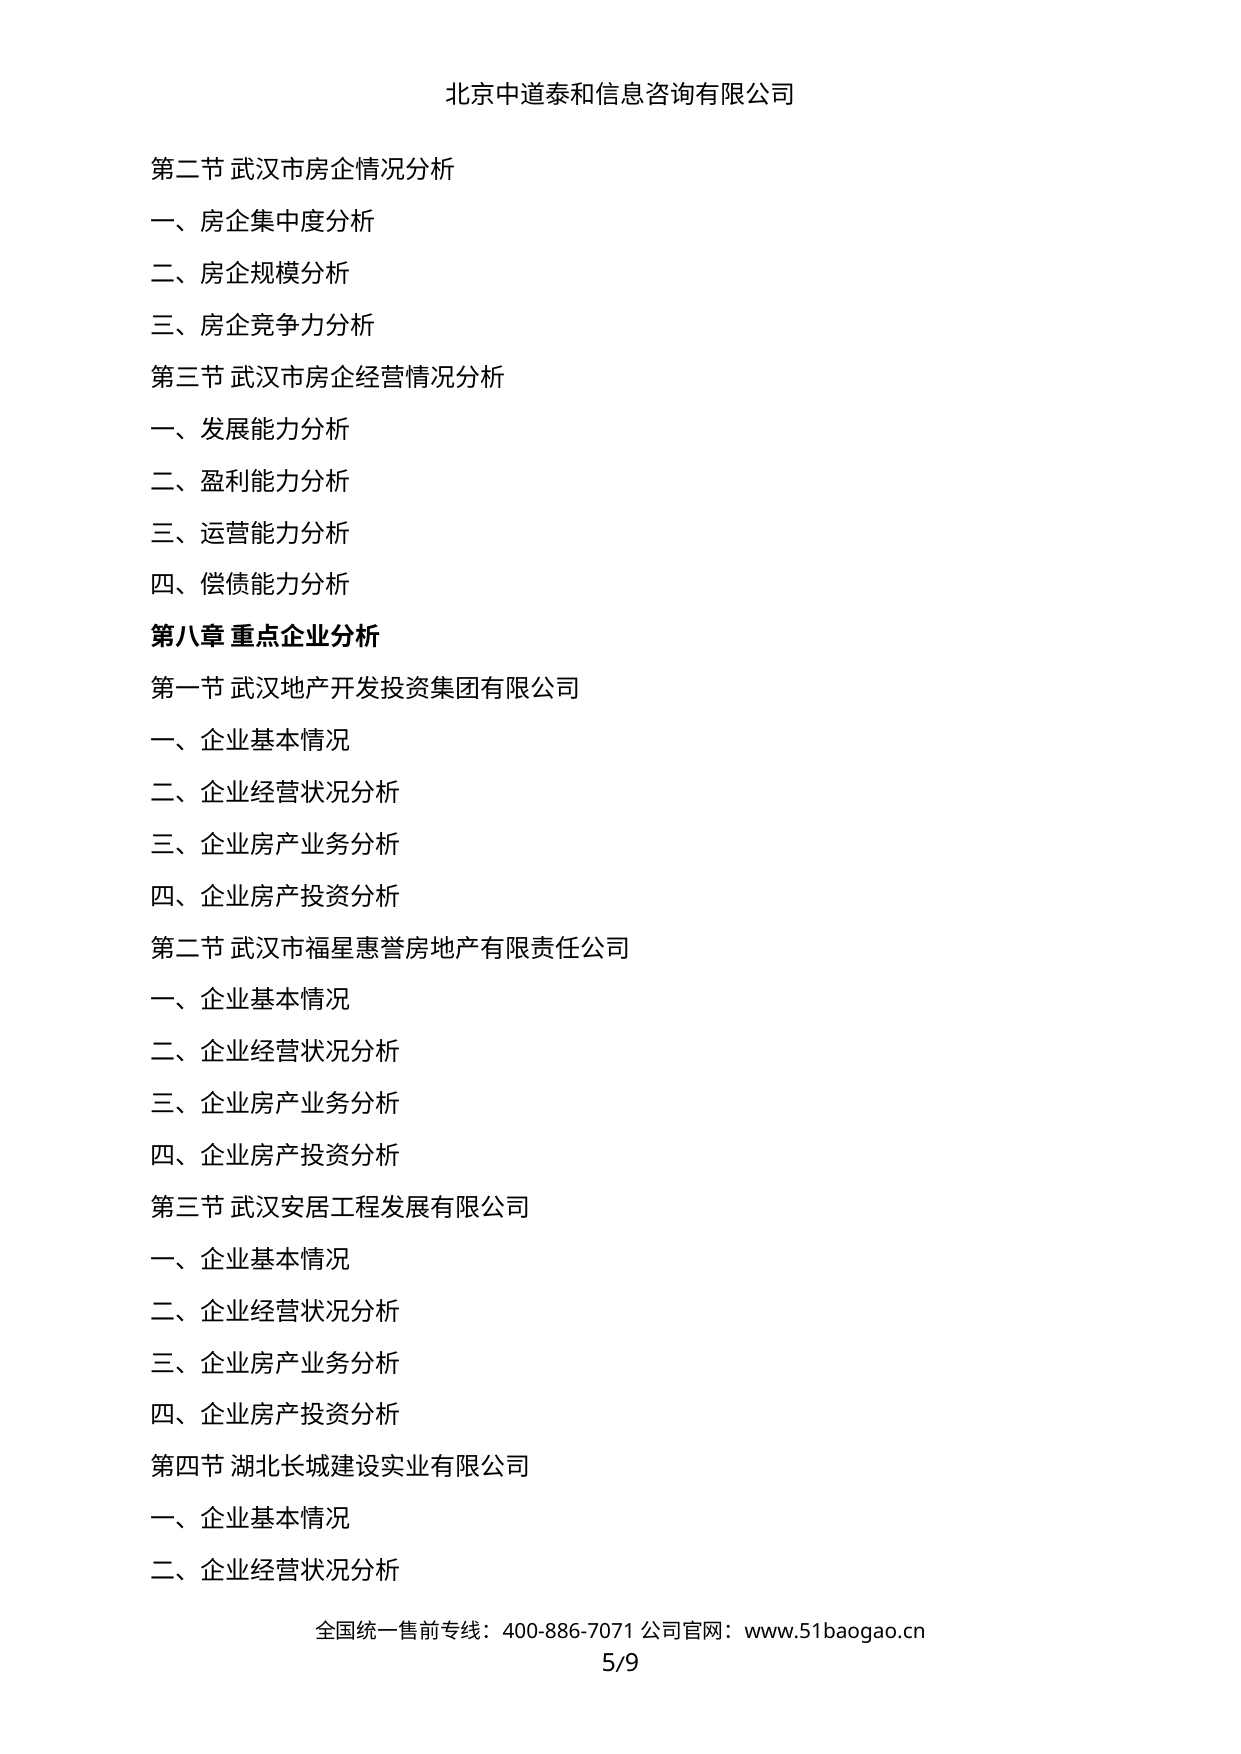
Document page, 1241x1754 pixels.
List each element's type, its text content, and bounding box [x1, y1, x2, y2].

text 四、企业房产投资分析 [150, 1395, 1090, 1431]
text 第一节 武汉地产开发投资集团有限公司 [150, 669, 1090, 705]
text 四、偿债能力分析 [150, 565, 1090, 601]
text 一、企业基本情况 [150, 721, 1090, 757]
text 三、房企竞争力分析 [150, 306, 1090, 342]
text 第二节 武汉市福星惠誉房地产有限责任公司 [150, 928, 1090, 964]
text 二、盈利能力分析 [150, 461, 1090, 497]
text 第三节 武汉安居工程发展有限公司 [150, 1187, 1090, 1224]
text 第四节 湖北长城建设实业有限公司 [150, 1447, 1090, 1483]
text 二、房企规模分析 [150, 254, 1090, 290]
text 一、企业基本情况 [150, 1499, 1090, 1535]
text 三、企业房产业务分析 [150, 1343, 1090, 1379]
text 四、企业房产投资分析 [150, 876, 1090, 912]
text 二、企业经营状况分析 [150, 1291, 1090, 1327]
text 三、运营能力分析 [150, 513, 1090, 549]
text 第三节 武汉市房企经营情况分析 [150, 357, 1090, 394]
text 三、企业房产业务分析 [150, 1084, 1090, 1120]
text 二、企业经营状况分析 [150, 772, 1090, 809]
text 一、发展能力分析 [150, 409, 1090, 446]
text 四、企业房产投资分析 [150, 1136, 1090, 1172]
text 一、房企集中度分析 [150, 202, 1090, 238]
text 一、企业基本情况 [150, 980, 1090, 1016]
text 三、企业房产业务分析 [150, 824, 1090, 861]
text 第二节 武汉市房企情况分析 [150, 150, 1090, 186]
text 第八章 重点企业分析 [150, 617, 1090, 653]
text 二、企业经营状况分析 [150, 1551, 1090, 1587]
text 二、企业经营状况分析 [150, 1032, 1090, 1068]
text 一、企业基本情况 [150, 1239, 1090, 1276]
